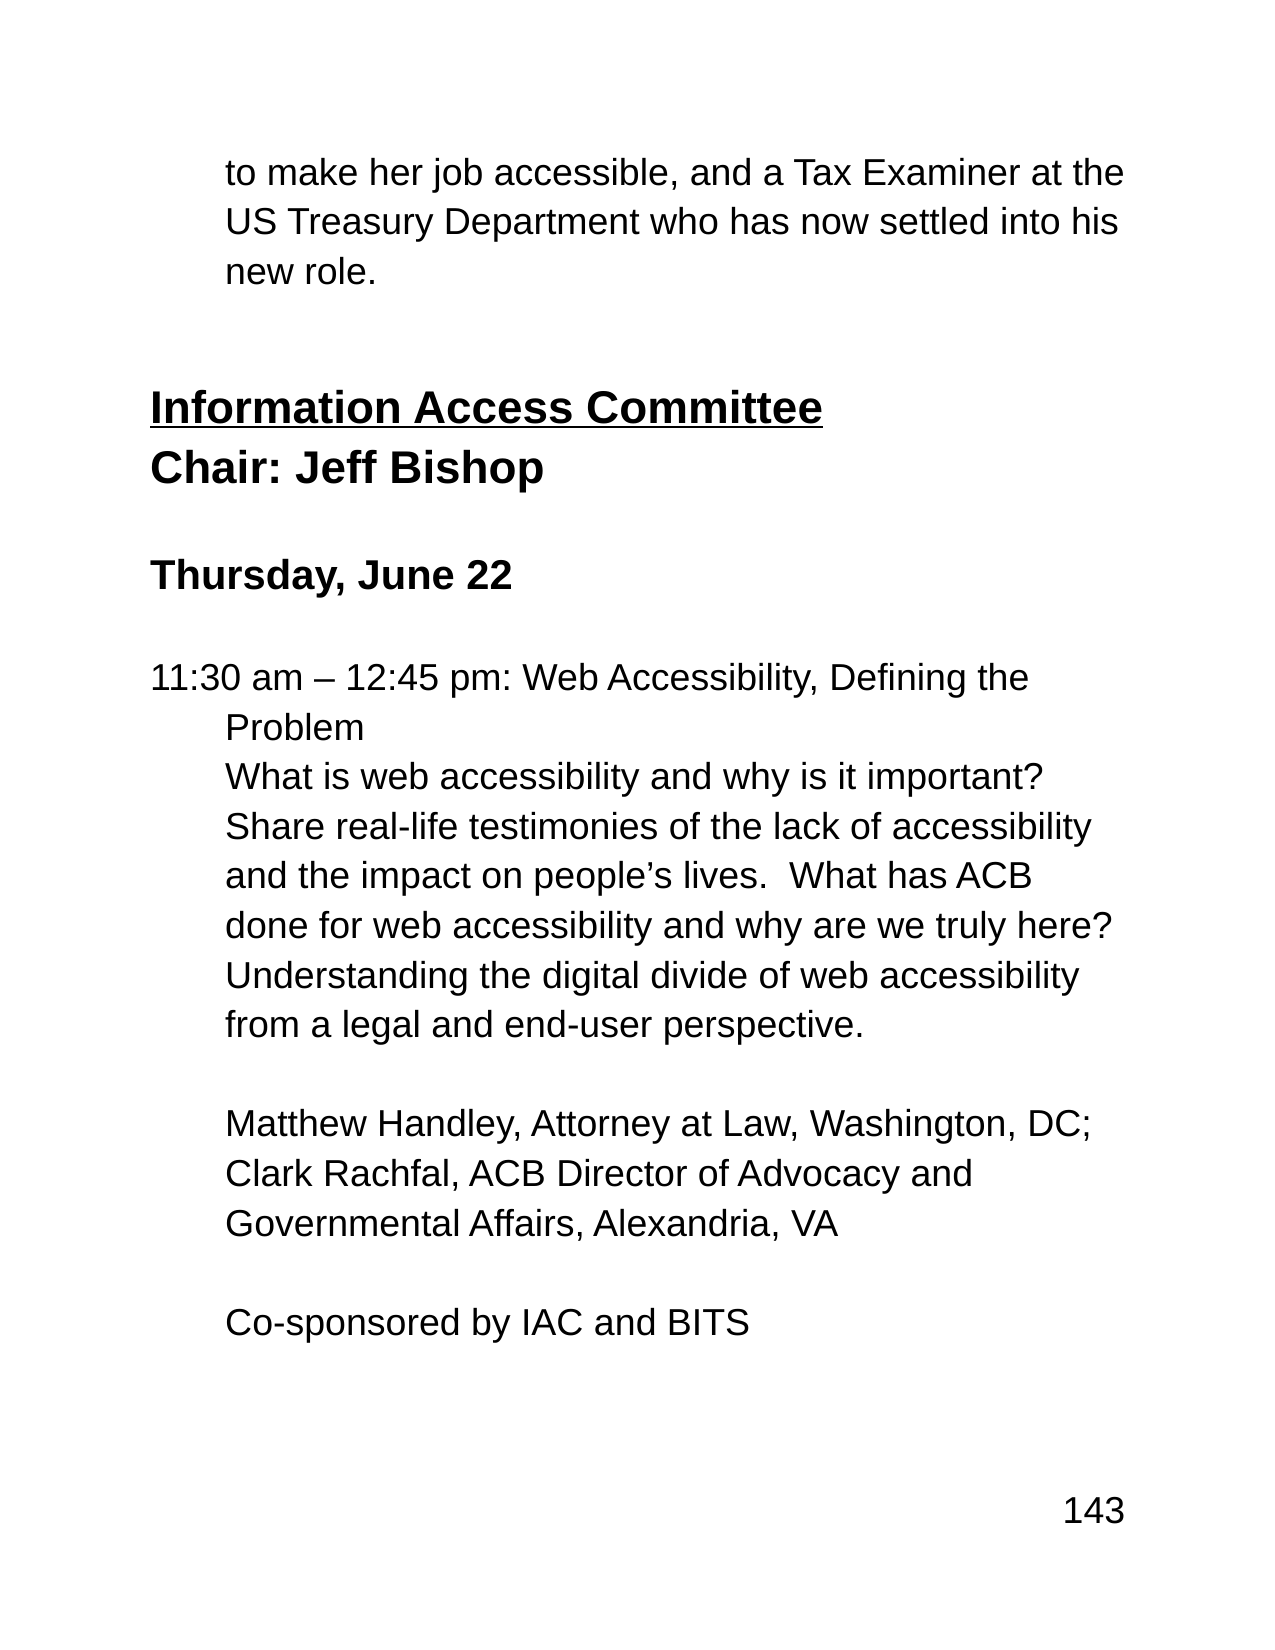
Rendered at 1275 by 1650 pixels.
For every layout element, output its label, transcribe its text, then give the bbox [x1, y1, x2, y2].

text 11:30 am – 12:45 pm: Web Accessibility, Defining the Problem What is web accessibility and why is it important? Share real-life testimonies of the lack of accessibility and the impact on people’s lives. What has ACB done for web accessibility and why are we truly here? Understanding the digital divide of web accessibility from a legal and end-user perspective. Matthew Handley, Attorney at Law, Washington, DC; Clark Rachfal, ACB Director of Advocacy and Governmental Affairs, Alexandria, VA Co-sponsored by IAC and BITS [150, 655, 1125, 1343]
text Thursday, June 22 [150, 551, 1125, 599]
subtitle Information Access Committee [150, 380, 1125, 433]
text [150, 150, 1125, 292]
text Chair: Jeff Bishop [150, 441, 1125, 493]
